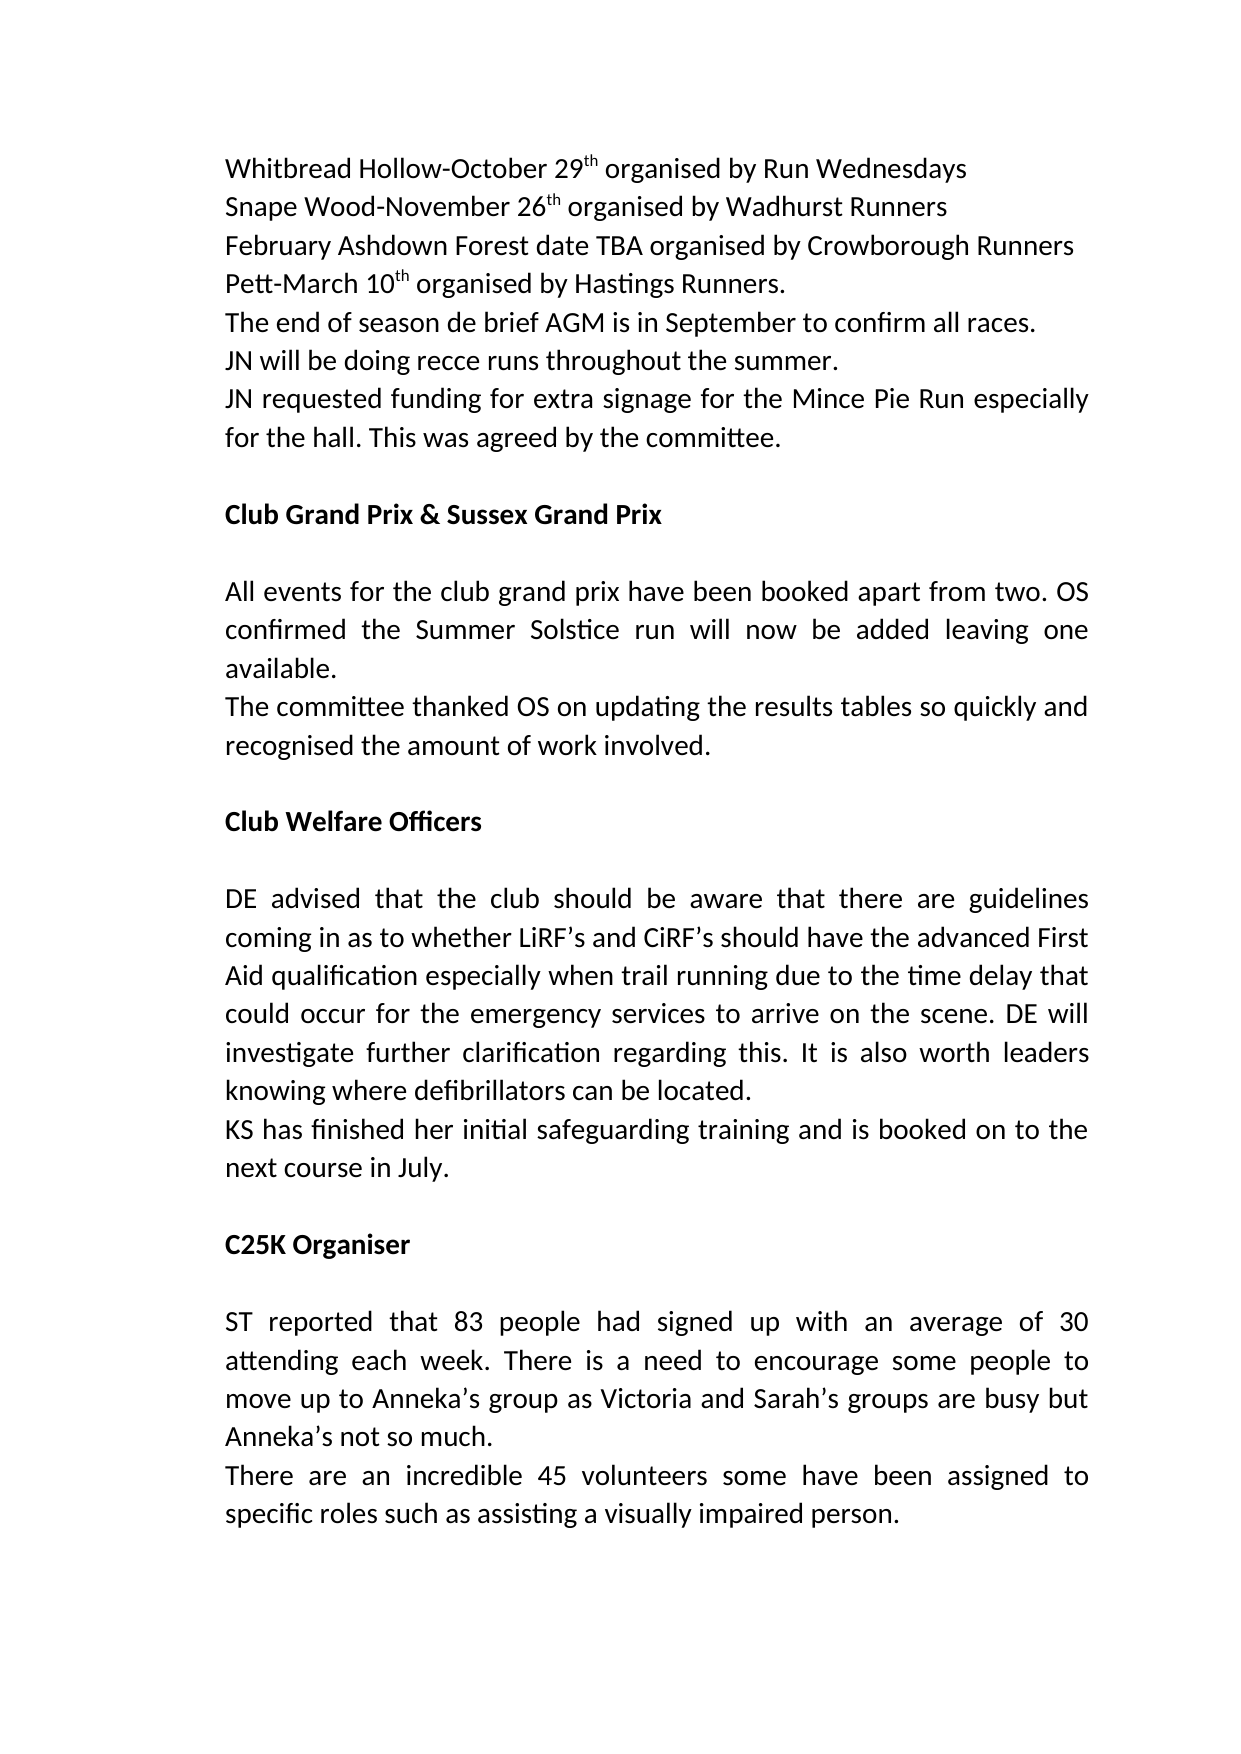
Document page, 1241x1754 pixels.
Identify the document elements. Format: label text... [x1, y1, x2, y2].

list All events for the club grand prix have been booked apart from two. OS confirmed the Summer Solstice run will now be added leaving one available. [225, 573, 1090, 685]
list JN will be doing recce runs throughout the summer. [225, 342, 1090, 378]
list DE advised that the club should be aware that there are guidelines coming in as to whether LiRF’s and CiRF’s should have the advanced First Aid qualification especially when trail running due to the time delay that could occur for the emergency services to arrive on the scene. DE will investigate further clarification regarding this. It is also worth leaders knowing where defibrillators can be located. [225, 880, 1090, 1108]
list The committee thanked OS on updating the results tables so quickly and recognised the amount of work involved. [225, 688, 1090, 762]
list KS has finished her initial safeguarding training and is booked on to the next course in July. [225, 1111, 1090, 1185]
list Whitbread Hollow-October 29th organised by Run Wednesdays [225, 150, 1090, 186]
list ST reported that 83 people had signed up with an average of 30 attending each week. There is a need to encourage some people to move up to Anneka’s group as Victoria and Sarah’s groups are busy but Anneka’s not so much. [225, 1303, 1090, 1454]
list C25K Organiser [225, 1226, 1090, 1262]
list February Ashdown Forest date TBA organised by Crowborough Runners [225, 227, 1090, 262]
list Snape Wood-November 26th organised by Wadhurst Runners [225, 188, 1090, 224]
list Club Grand Prix & Sussex Grand Prix [225, 496, 1090, 532]
list Club Welfare Officers [225, 803, 1090, 839]
list There are an incredible 45 volunteers some have been assigned to specific roles such as assisting a visually impaired person. [225, 1457, 1090, 1531]
list Pett-March 10th organised by Hastings Runners. [225, 265, 1090, 301]
list The end of season de brief AGM is in September to confirm all races. [225, 304, 1090, 339]
list JN requested funding for extra signage for the Mince Pie Run especially for the hall. This was agreed by the committee. [225, 381, 1090, 455]
